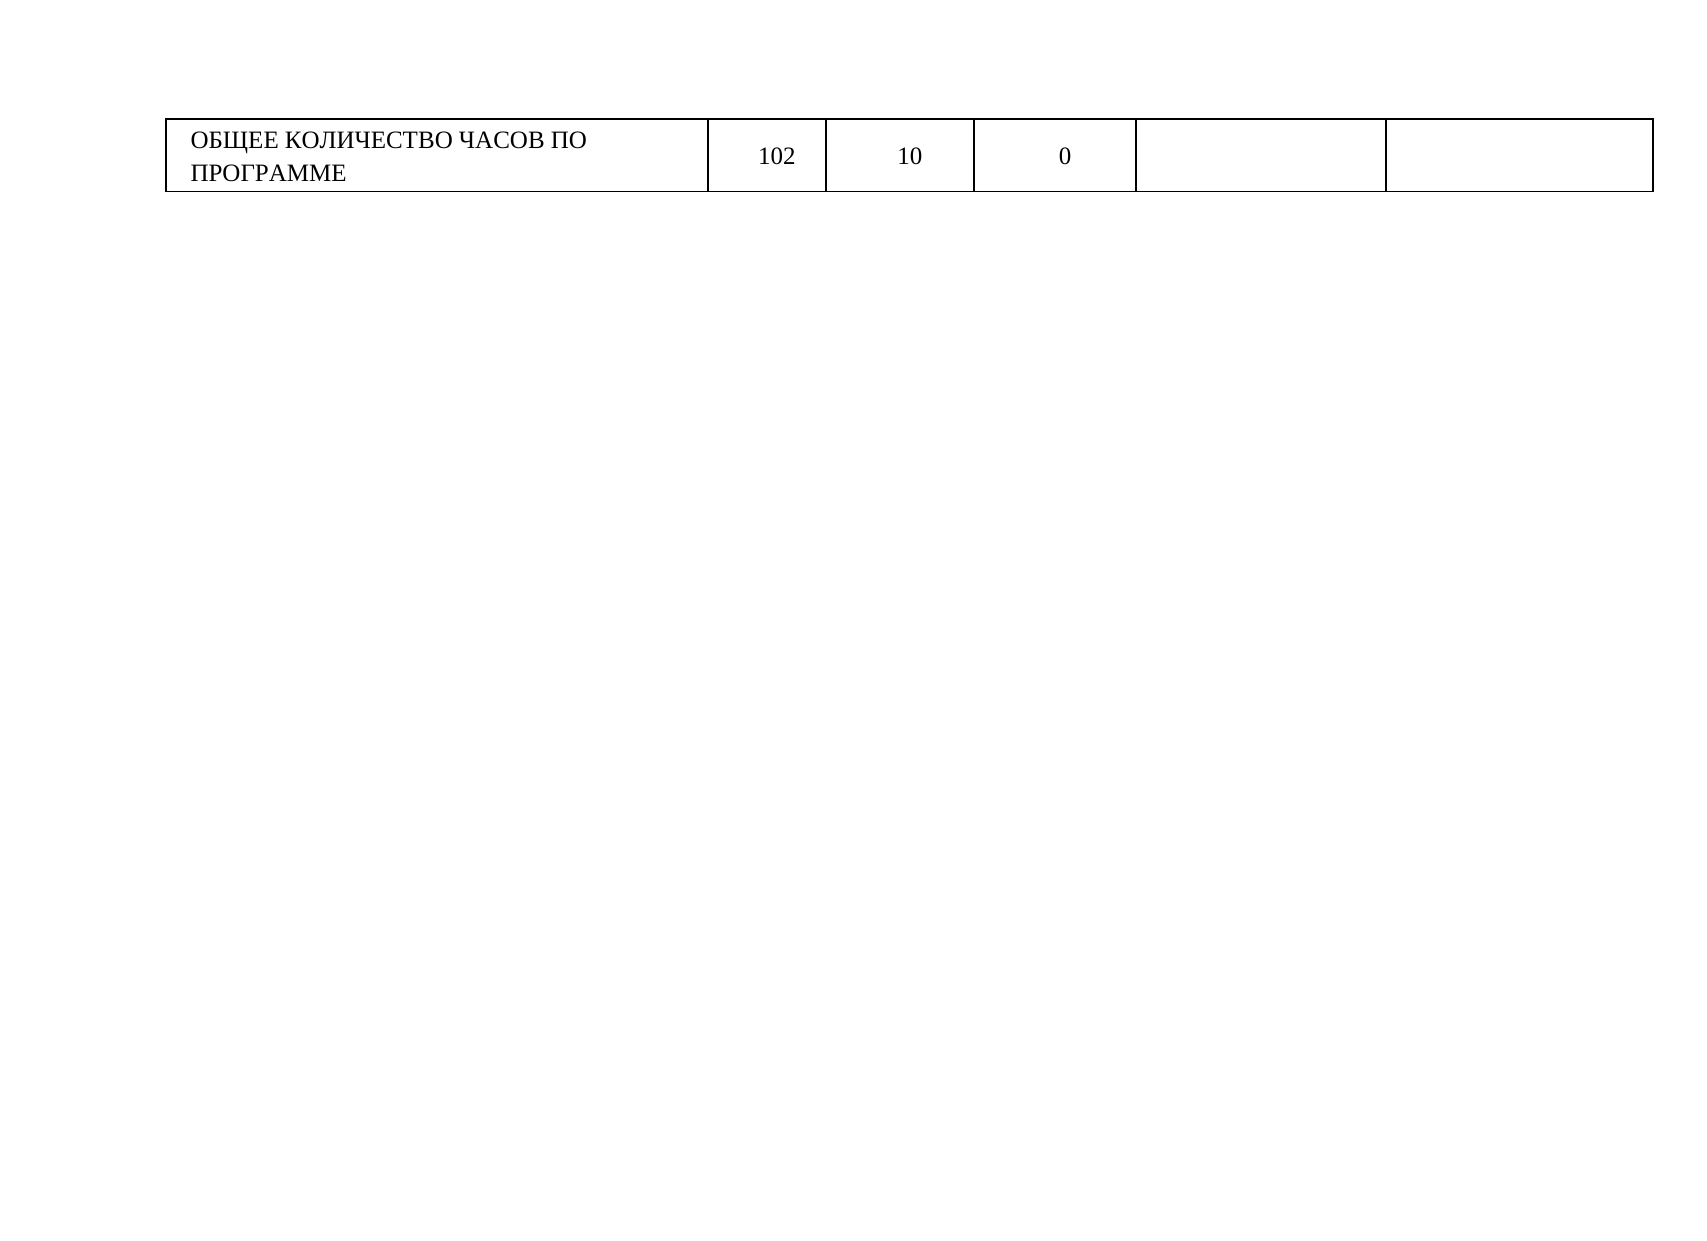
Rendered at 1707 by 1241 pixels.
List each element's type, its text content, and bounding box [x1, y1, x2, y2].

table_cell 102 [709, 120, 825, 191]
table_cell ОБЩЕЕ КОЛИЧЕСТВО ЧАСОВ ПО ПРОГРАММЕ [167, 120, 707, 191]
table_cell [1137, 120, 1385, 191]
table_cell 10 [827, 120, 973, 191]
table_cell 0 [975, 120, 1135, 191]
table_cell [1387, 120, 1652, 191]
